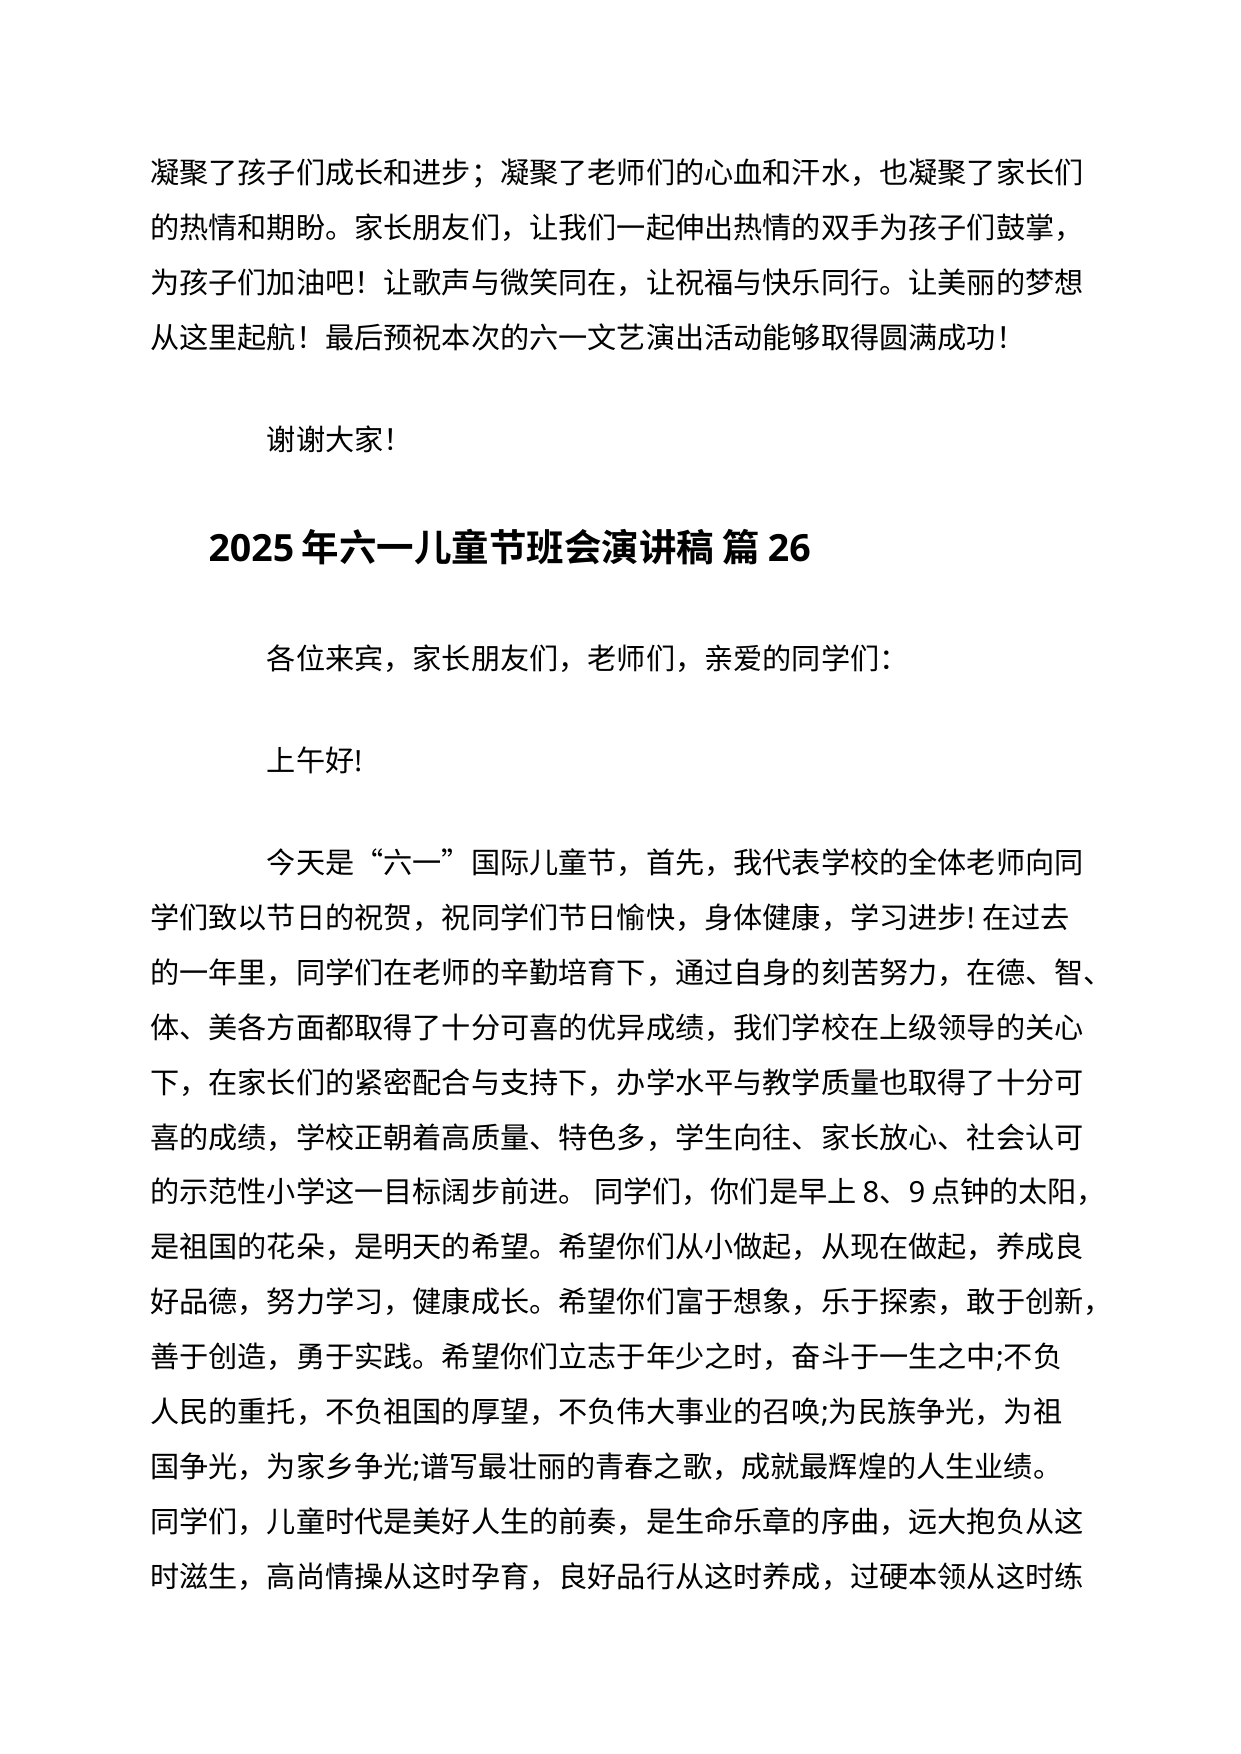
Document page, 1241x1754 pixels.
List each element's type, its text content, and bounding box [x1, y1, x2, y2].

text 谢谢大家！ [150, 416, 1090, 459]
text 2025年六一儿童节班会演讲稿 篇26 [150, 518, 1090, 573]
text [150, 839, 1090, 1596]
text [150, 150, 1090, 357]
text 上午好! [150, 738, 1090, 780]
text 各位来宾，家长朋友们，老师们，亲爱的同学们： [150, 636, 1090, 678]
